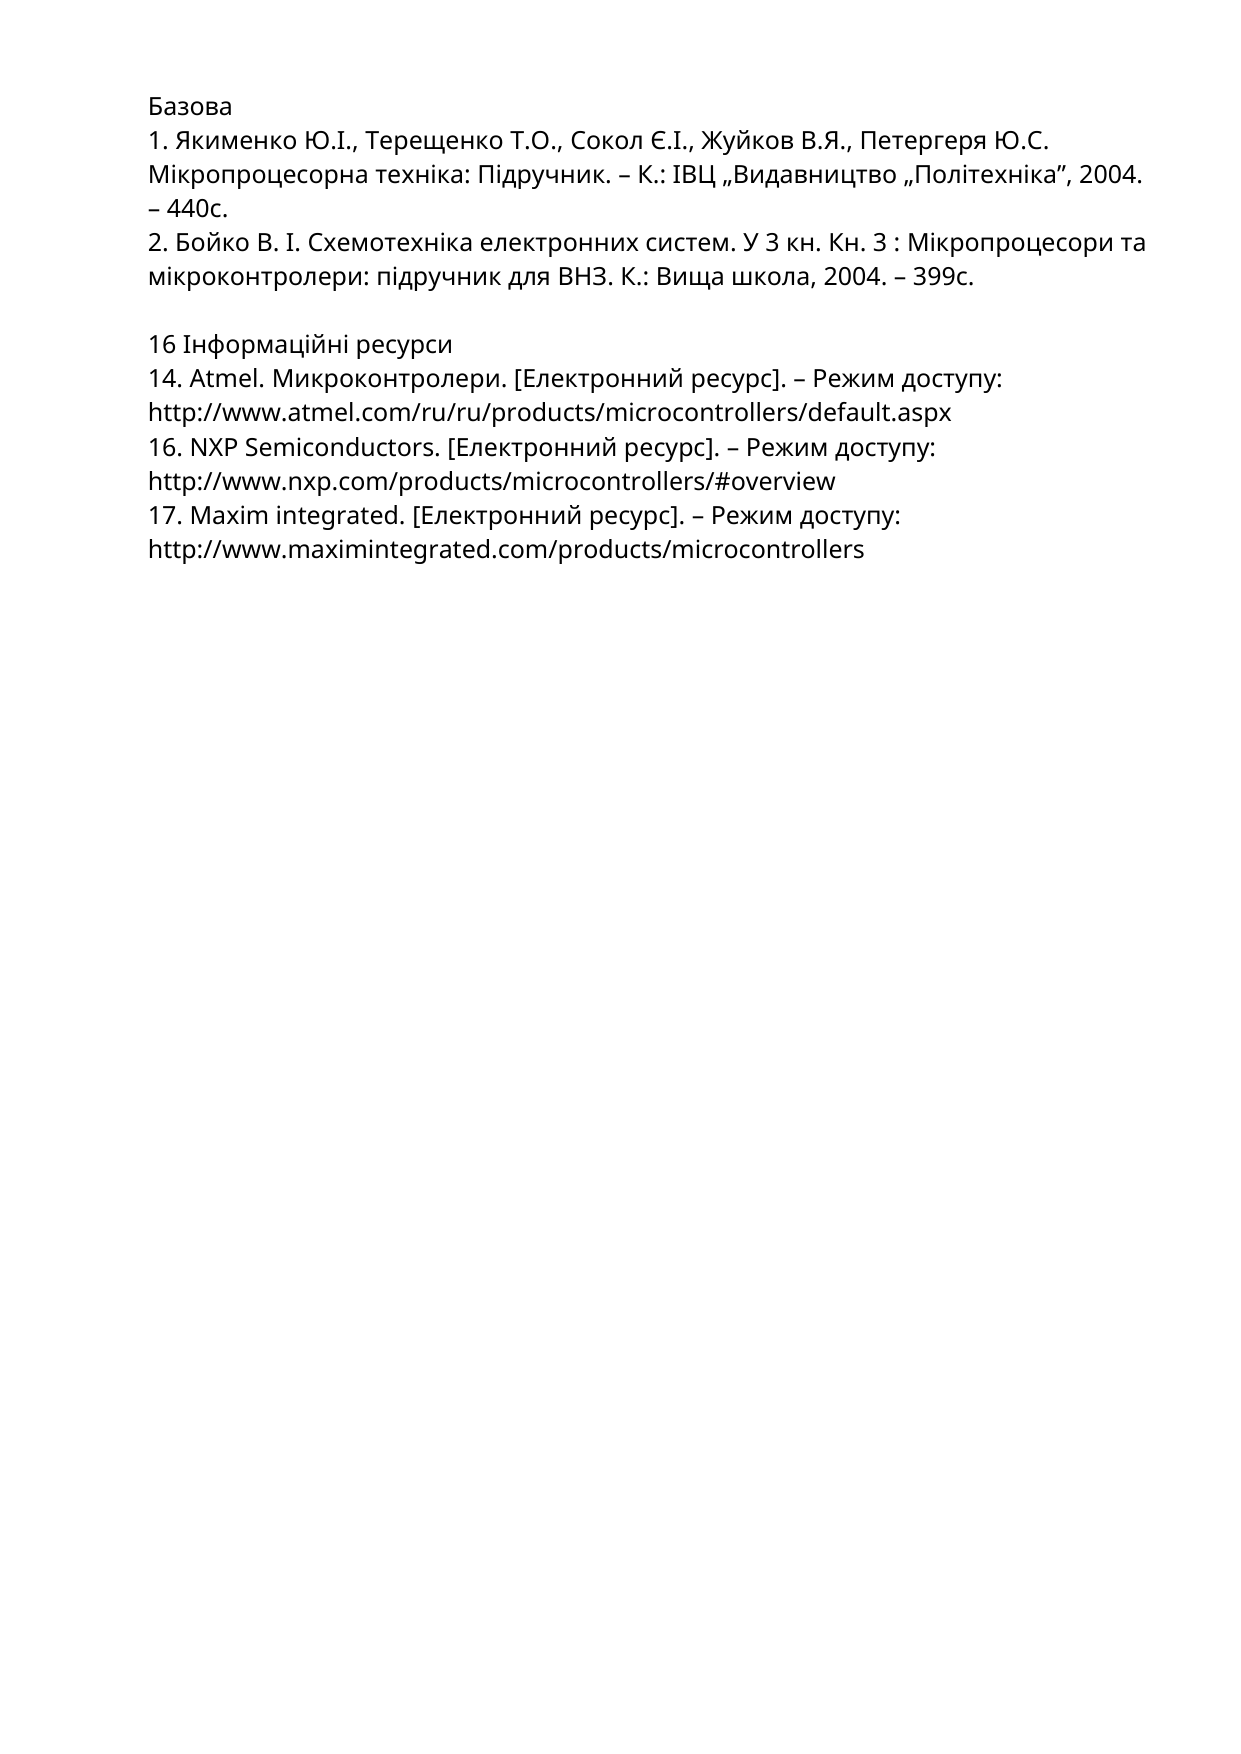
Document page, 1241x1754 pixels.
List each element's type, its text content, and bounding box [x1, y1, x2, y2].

text 1. Якименко Ю.І., Терещенко Т.О., Сокол Є.І., Жуйков В.Я., Петергеря Ю.С. Мікропроцесорна техніка: Підручник. – К.: ІВЦ „Видавництво „Політехніка”, 2004. – 440с. [148, 123, 1152, 225]
text 16. NXP Semiconductors. [Електронний ресурс]. – Режим доступу: http://www.nxp.com/products/microcontrollers/#overview [148, 429, 1152, 497]
text Базова [148, 88, 1152, 123]
text 14. Atmel. Микроконтролери. [Електронний ресурс]. – Режим доступу: http://www.atmel.com/ru/ru/products/microcontrollers/default.aspx [148, 361, 1152, 429]
text 16 Інформаційні ресурси [148, 327, 1152, 361]
text 17. Maxim integrated. [Електронний ресурс]. – Режим доступу: http://www.maximintegrated.com/products/microcontrollers [148, 497, 1152, 565]
text 2. Бойко В. І. Схемотехніка електронних систем. У 3 кн. Кн. 3 : Мікропроцесори та мікроконтролери: підручник для ВНЗ. К.: Вища школа, 2004. – 399с. [148, 225, 1152, 293]
